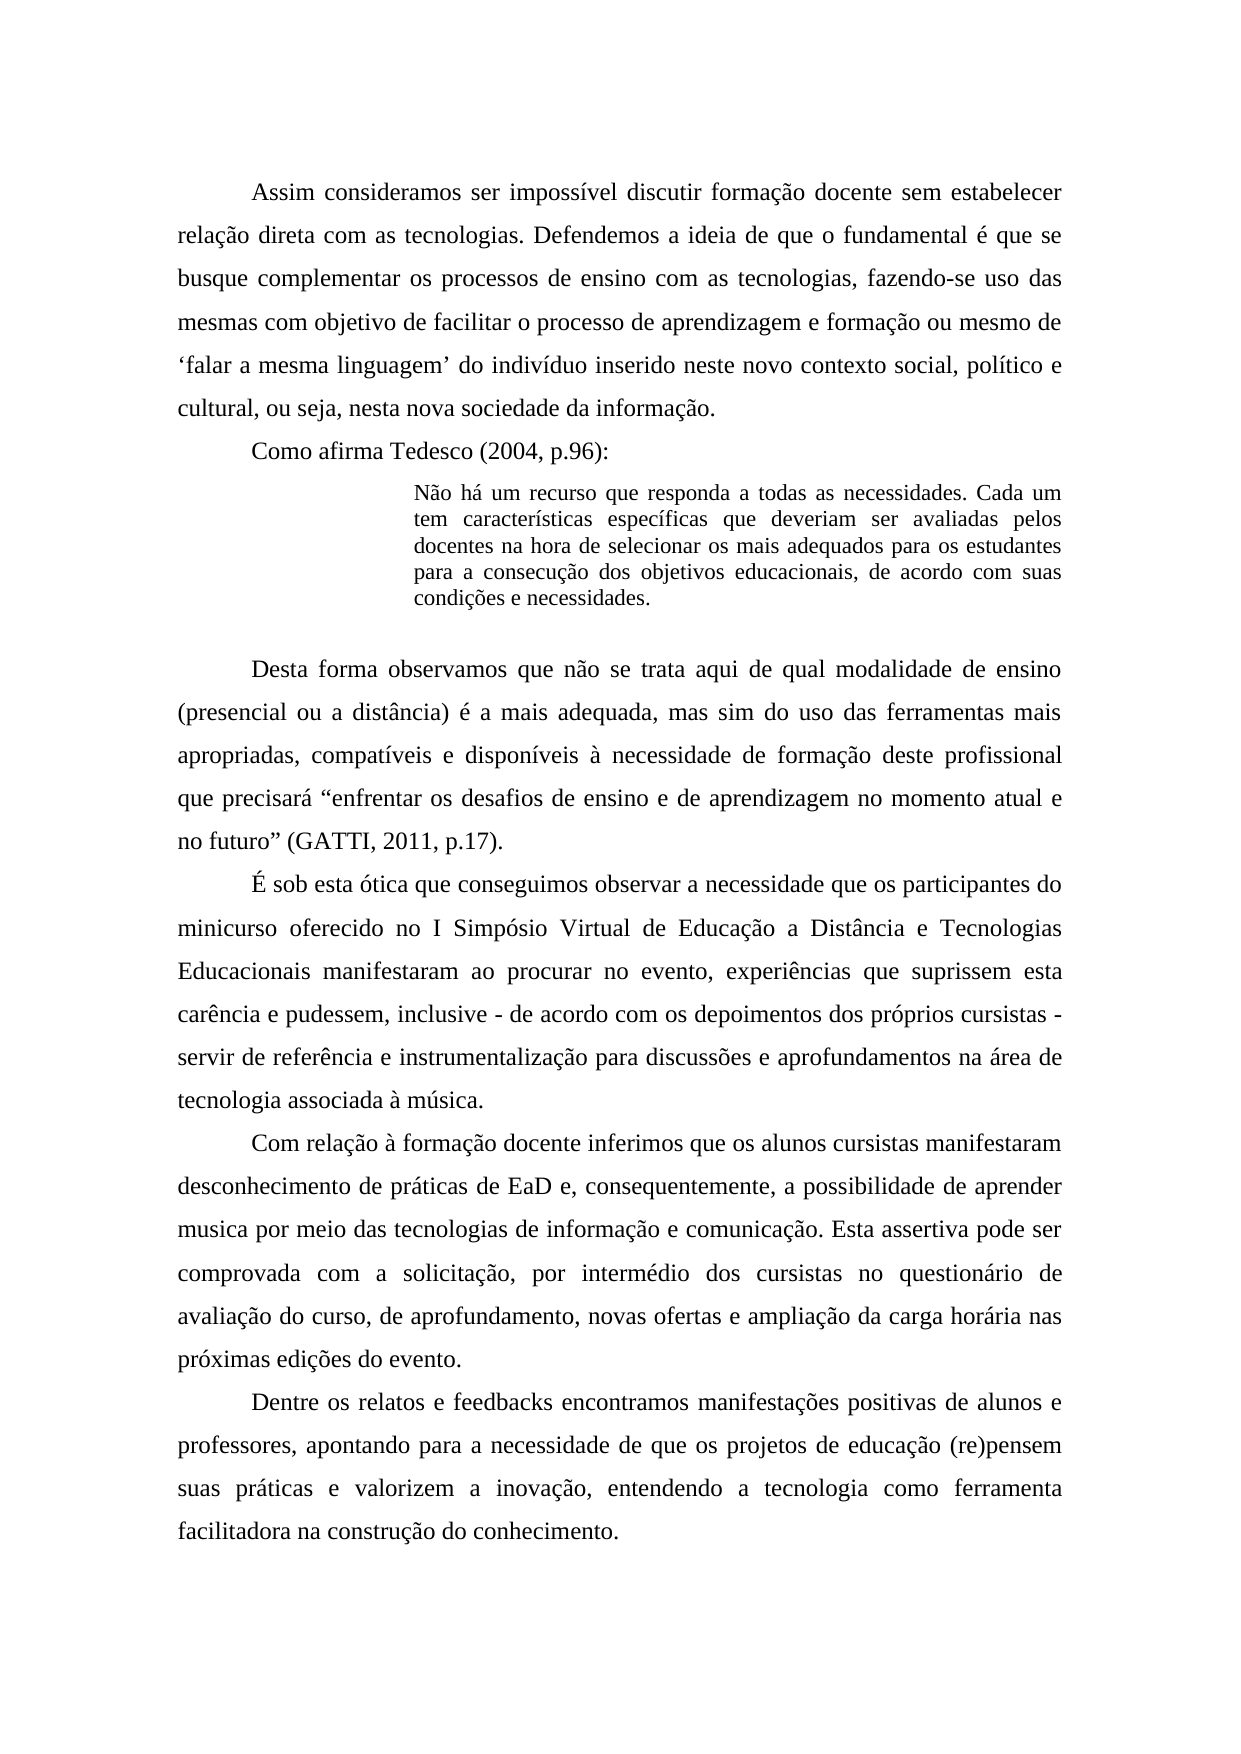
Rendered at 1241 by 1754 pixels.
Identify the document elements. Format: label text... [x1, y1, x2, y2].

text Como afirma Tedesco (2004, p.96): [177, 436, 1063, 465]
text Dentre os relatos e feedbacks encontramos manifestações positivas de alunos e professores, apontando para a necessidade de que os projetos de educação (re)pensem suas práticas e valorizem a inovação, entendendo a tecnologia como ferramenta facilitadora na construção do conhecimento. [177, 1387, 1063, 1545]
text Desta forma observamos que não se trata aqui de qual modalidade de ensino (presencial ou a distância) é a mais adequada, mas sim do uso das ferramentas mais apropriadas, compatíveis e disponíveis à necessidade de formação deste profissional que precisará “enfrentar os desafios de ensino e de aprendizagem no momento atual e no futuro” (GATTI, 2011, p.17). [177, 654, 1063, 855]
text Com relação à formação docente inferimos que os alunos cursistas manifestaram desconhecimento de práticas de EaD e, consequentemente, a possibilidade de aprender musica por meio das tecnologias de informação e comunicação. Esta assertiva pode ser comprovada com a solicitação, por intermédio dos cursistas no questionário de avaliação do curso, de aprofundamento, novas ofertas e ampliação da carga horária nas próximas edições do evento. [177, 1128, 1063, 1373]
text É sob esta ótica que conseguimos observar a necessidade que os participantes do minicurso oferecido no I Simpósio Virtual de Educação a Distância e Tecnologias Educacionais manifestaram ao procurar no evento, experiências que suprissem esta carência e pudessem, inclusive - de acordo com os depoimentos dos próprios cursistas - servir de referência e instrumentalização para discussões e aprofundamentos na área de tecnologia associada à música. [177, 869, 1063, 1114]
text Assim consideramos ser impossível discutir formação docente sem estabelecer relação direta com as tecnologias. Defendemos a ideia de que o fundamental é que se busque complementar os processos de ensino com as tecnologias, fazendo-se uso das mesmas com objetivo de facilitar o processo de aprendizagem e formação ou mesmo de ‘falar a mesma linguagem’ do indivíduo inserido neste novo contexto social, político e cultural, ou seja, nesta nova sociedade da informação. [177, 177, 1063, 422]
text Não há um recurso que responda a todas as necessidades. Cada um tem características específicas que deveriam ser avaliadas pelos docentes na hora de selecionar os mais adequados para os estudantes para a consecução dos objetivos educacionais, de acordo com suas condições e necessidades. [413, 479, 1063, 611]
